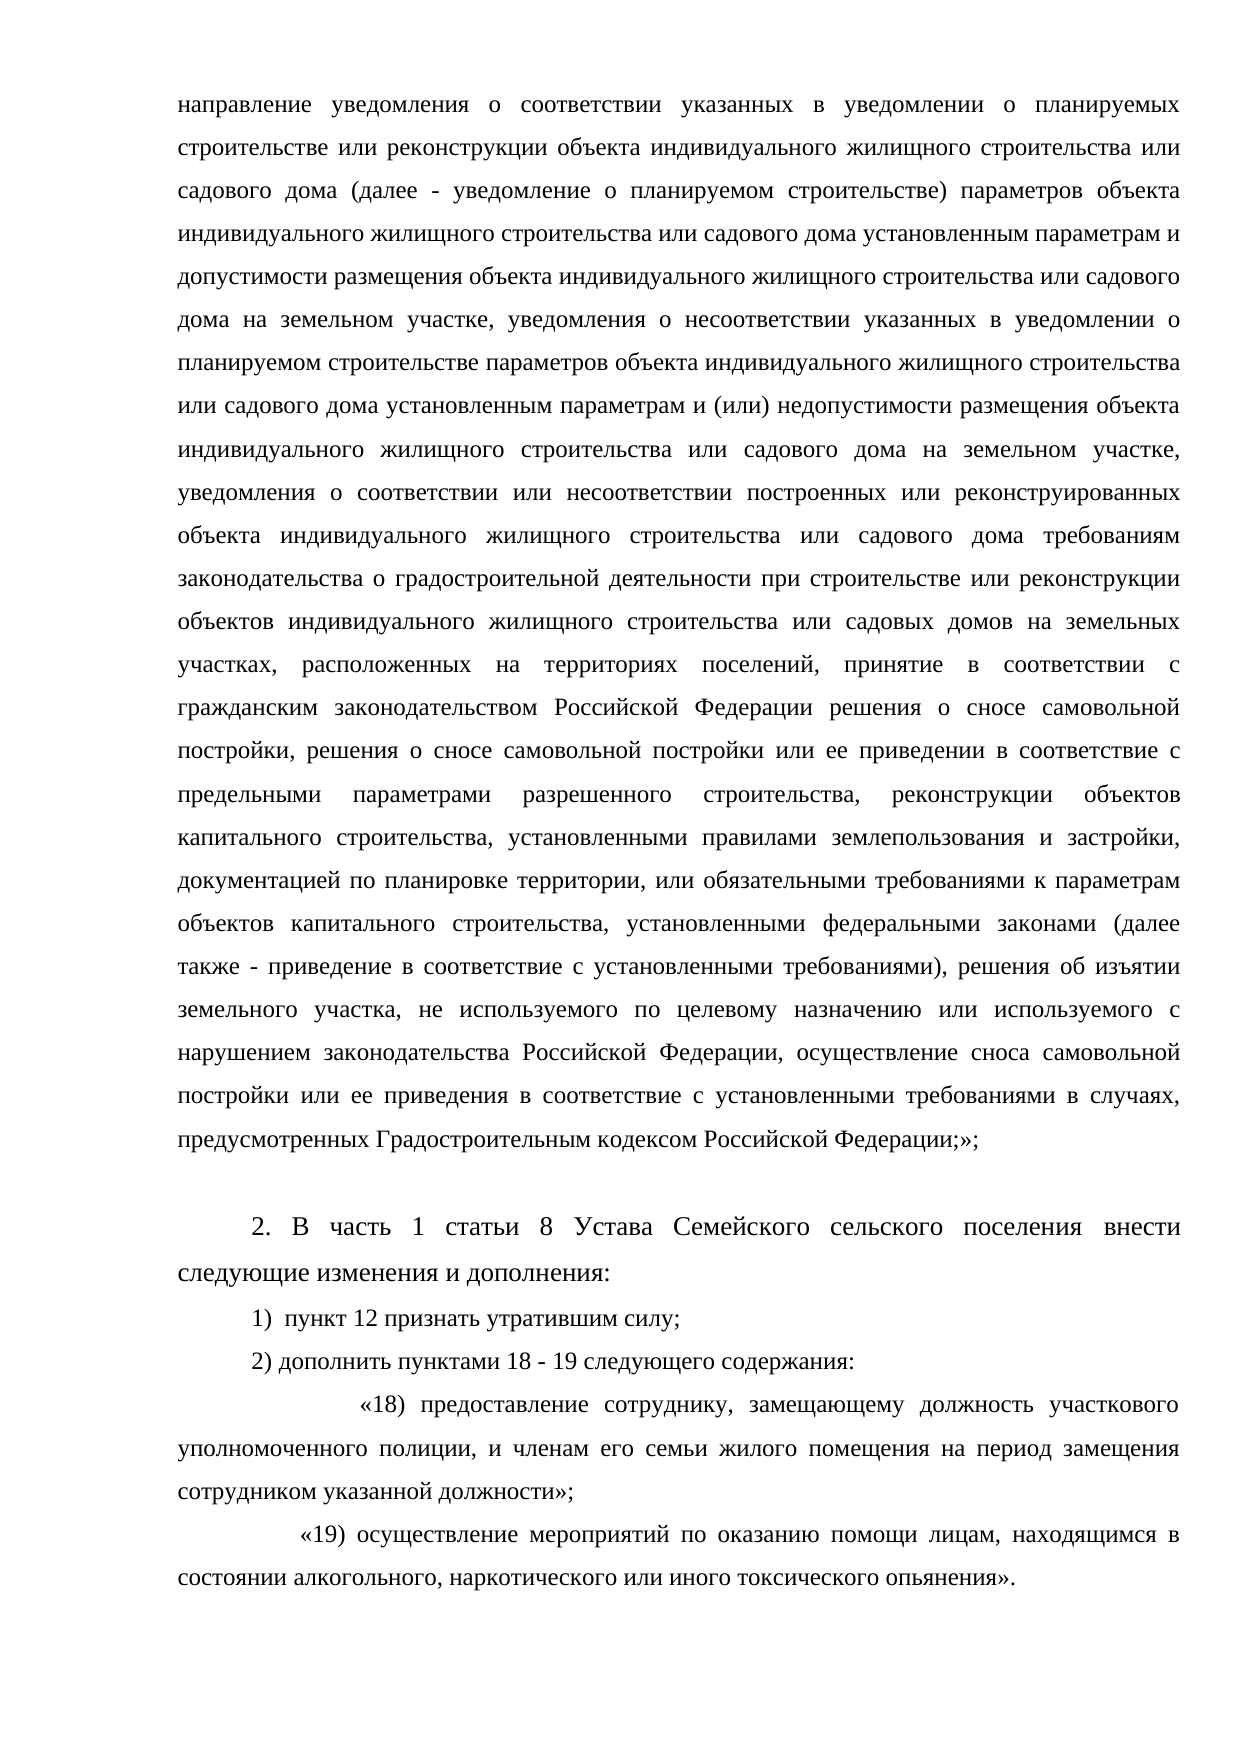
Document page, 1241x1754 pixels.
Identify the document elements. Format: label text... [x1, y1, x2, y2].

text 2) дополнить пунктами 18 - 19 следующего содержания: [177, 1346, 1181, 1375]
text «18) предоставление сотруднику, замещающему должность участкового уполномоченного полиции, и членам его семьи жилого помещения на период замещения сотрудником указанной должности»; [177, 1389, 1181, 1504]
text 2. В часть 1 статьи 8 Устава Семейского сельского поселения внести следующие изменения и дополнения: [177, 1210, 1181, 1288]
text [177, 89, 1181, 1152]
text «19) осуществление мероприятий по оказанию помощи лицам, находящимся в состоянии алкогольного, наркотического или иного токсического опьянения». [177, 1519, 1181, 1591]
text 1) пункт 12 признать утратившим силу; [177, 1303, 1181, 1332]
